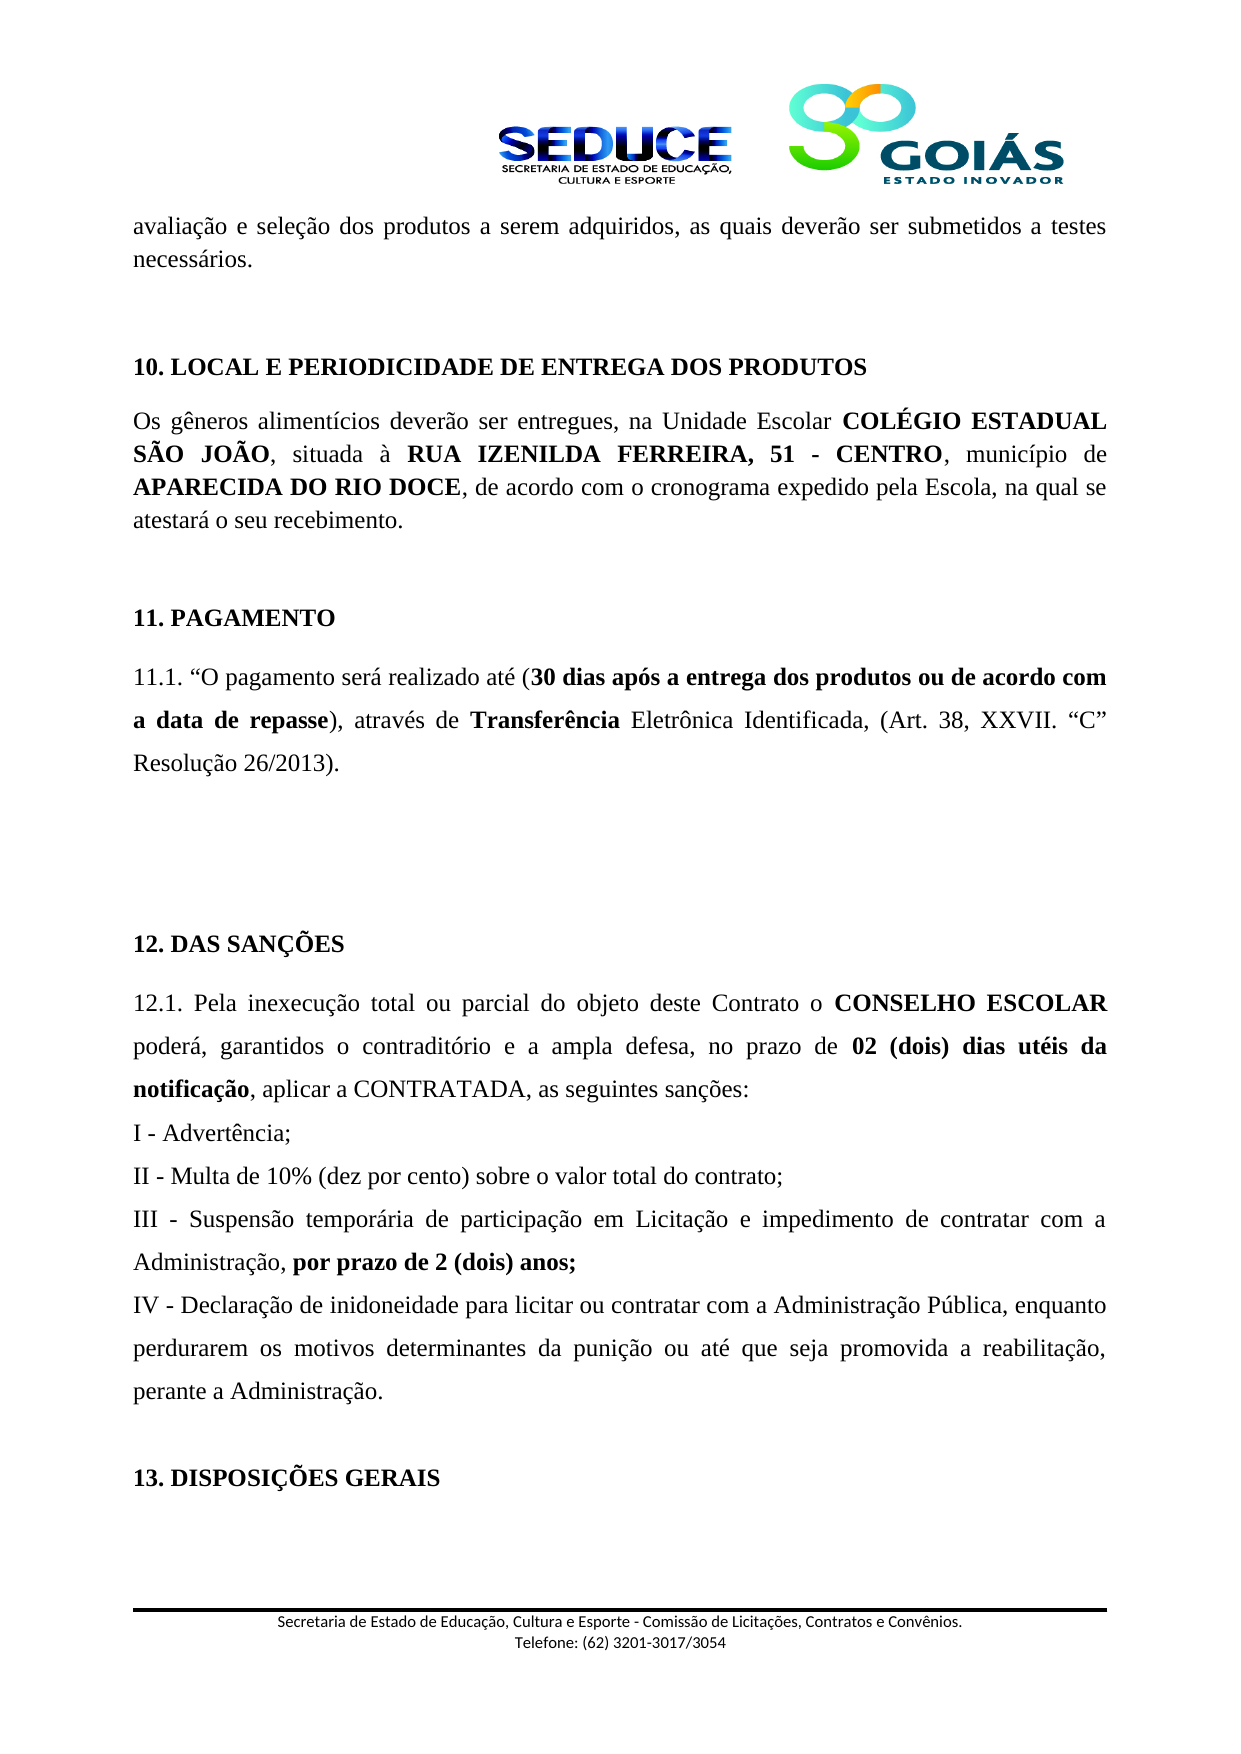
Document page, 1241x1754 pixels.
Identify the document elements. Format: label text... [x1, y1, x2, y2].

text IV - Declaração de inidoneidade para licitar ou contratar com a Administração Pública, enquanto perdurarem os motivos determinantes da punição ou até que seja promovida a reabilitação, perante a Administração. [133, 1290, 1107, 1405]
picture [477, 73, 1108, 212]
text II - Multa de 10% (dez por cento) sobre o valor total do contrato; [133, 1161, 1107, 1189]
text 10. LOCAL E PERIODICIDADE DE ENTREGA DOS PRODUTOS [133, 352, 1103, 381]
text 12.1. Pela inexecução total ou parcial do objeto deste Contrato o CONSELHO ESCOLAR poderá, garantidos o contraditório e a ampla defesa, no prazo de 02 (dois) dias utéis da notificação, aplicar a CONTRATADA, as seguintes sanções: [133, 988, 1107, 1103]
text 12. DAS SANÇÕES [133, 929, 1107, 958]
text 13. DISPOSIÇÕES GERAIS [133, 1463, 1107, 1491]
text Os gêneros alimentícios deverão ser entregues, na Unidade Escolar COLÉGIO ESTADUAL SÃO JOÃO, situada à RUA IZENILDA FERREIRA, 51 - CENTRO, município de APARECIDA DO RIO DOCE, de acordo com o cronograma expedido pela Escola, na qual se atestará o seu recebimento. [133, 406, 1107, 534]
text III - Suspensão temporária de participação em Licitação e impedimento de contratar com a Administração, por prazo de 2 (dois) anos; [133, 1204, 1107, 1276]
text I - Advertência; [133, 1118, 1107, 1146]
text 11.1. “O pagamento será realizado até (30 dias após a entrega dos produtos ou de acordo com a data de repasse), através de Transferência Eletrônica Identificada, (Art. 38, XXVII. “C” Resolução 26/2013). [133, 662, 1107, 777]
text 11. PAGAMENTO [133, 603, 1107, 632]
